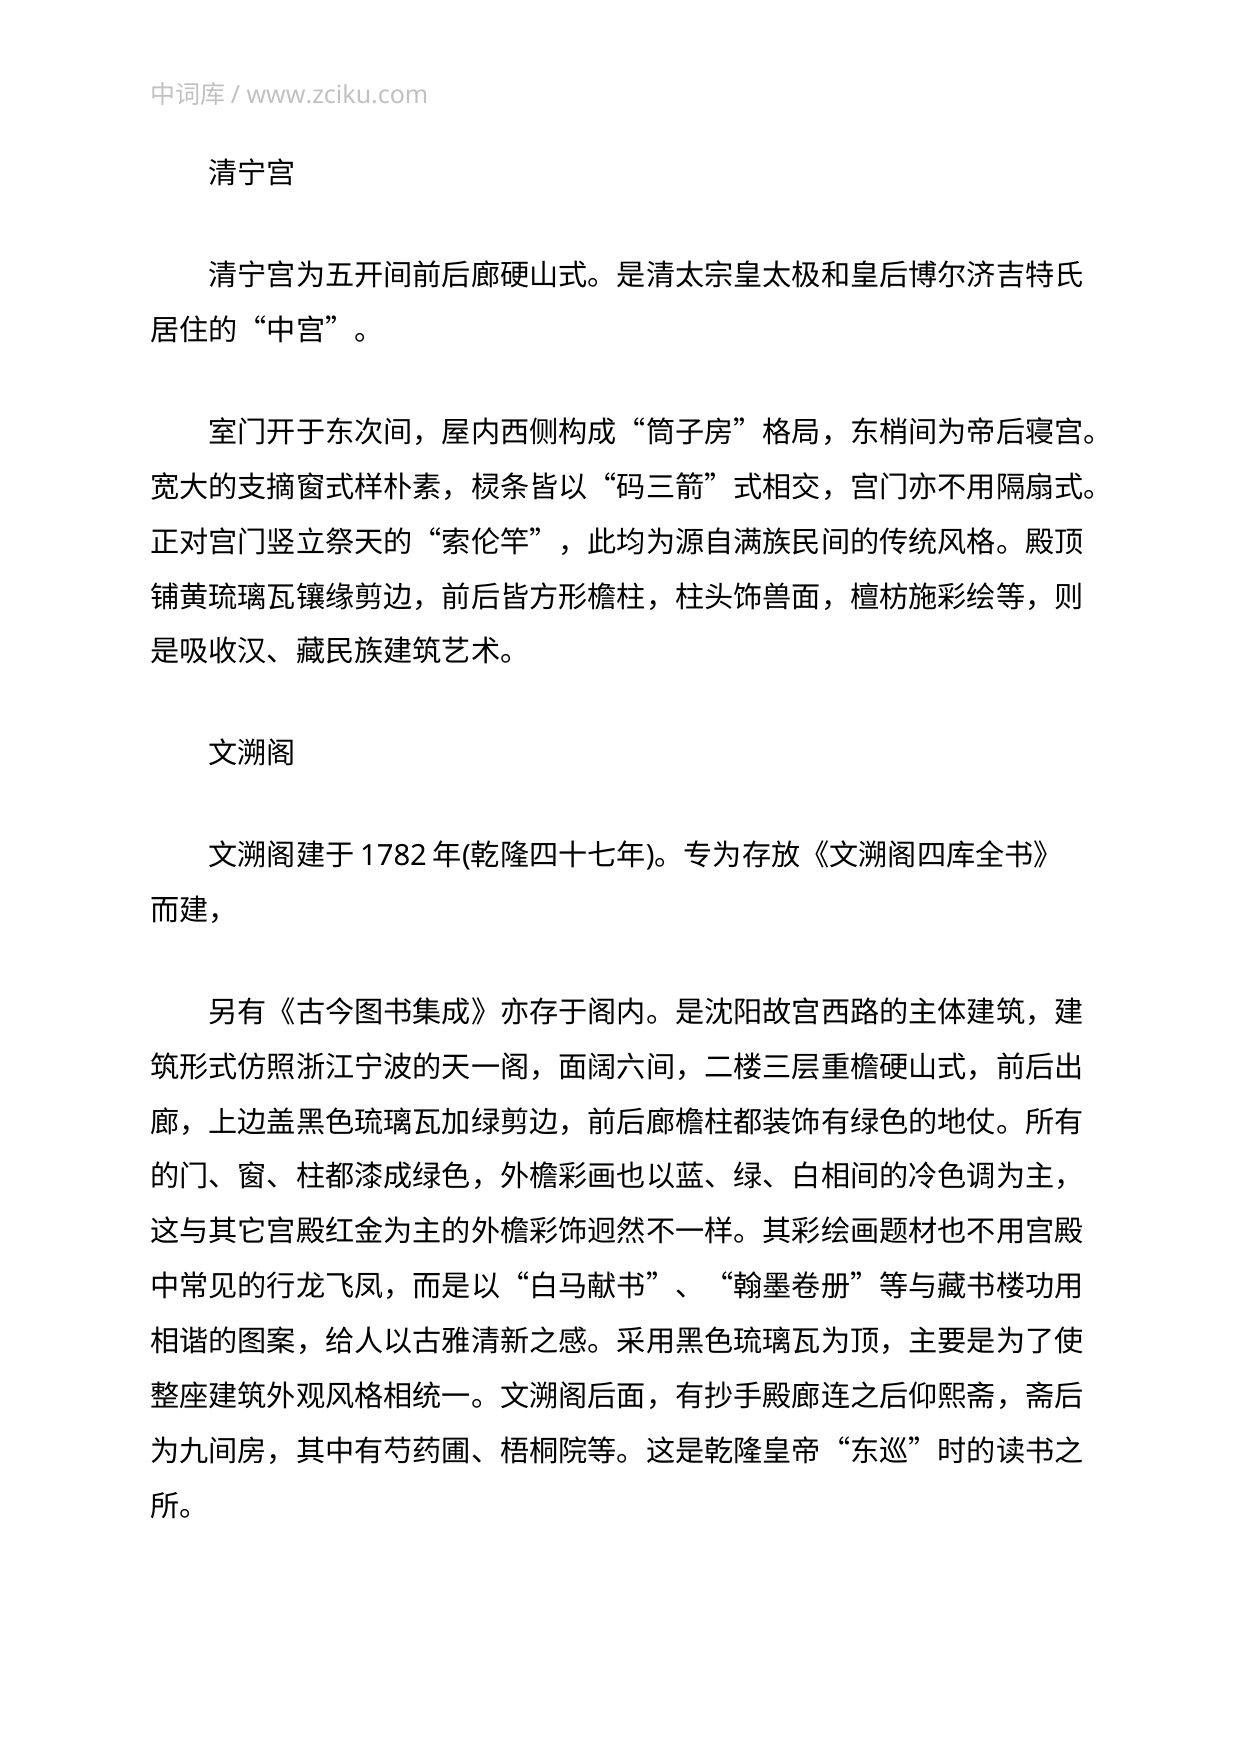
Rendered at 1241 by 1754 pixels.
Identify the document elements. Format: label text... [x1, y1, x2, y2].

text 另有《古今图书集成》亦存于阁内。是沈阳故宫西路的主体建筑，建筑形式仿照浙江宁波的天一阁，面阔六间，二楼三层重檐硬山式，前后出廊，上边盖黑色琉璃瓦加绿剪边，前后廊檐柱都装饰有绿色的地仗。所有的门、窗、柱都漆成绿色，外檐彩画也以蓝、绿、白相间的冷色调为主，这与其它宫殿红金为主的外檐彩饰迥然不一样。其彩绘画题材也不用宫殿中常见的行龙飞凤，而是以“白马献书”、“翰墨卷册”等与藏书楼功用相谐的图案，给人以古雅清新之感。采用黑色琉璃瓦为顶，主要是为了使整座建筑外观风格相统一。文溯阁后面，有抄手殿廊连之后仰熙斋，斋后为九间房，其中有芍药圃、梧桐院等。这是乾隆皇帝“东巡”时的读书之所。 [150, 988, 1090, 1525]
text 清宁宫 [150, 150, 1090, 192]
text 清宁宫为五开间前后廊硬山式。是清太宗皇太极和皇后博尔济吉特氏居住的“中宫”。 [150, 252, 1090, 349]
text 文溯阁建于1782年(乾隆四十七年)。专为存放《文溯阁四库全书》而建， [150, 832, 1090, 929]
text 文溯阁 [150, 730, 1090, 772]
text 室门开于东次间，屋内西侧构成“筒子房”格局，东梢间为帝后寝宫。宽大的支摘窗式样朴素，棂条皆以“码三箭”式相交，宫门亦不用隔扇式。正对宫门竖立祭天的“索伦竿”，此均为源自满族民间的传统风格。殿顶铺黄琉璃瓦镶缘剪边，前后皆方形檐柱，柱头饰兽面，檀枋施彩绘等，则是吸收汉、藏民族建筑艺术。 [150, 408, 1090, 670]
